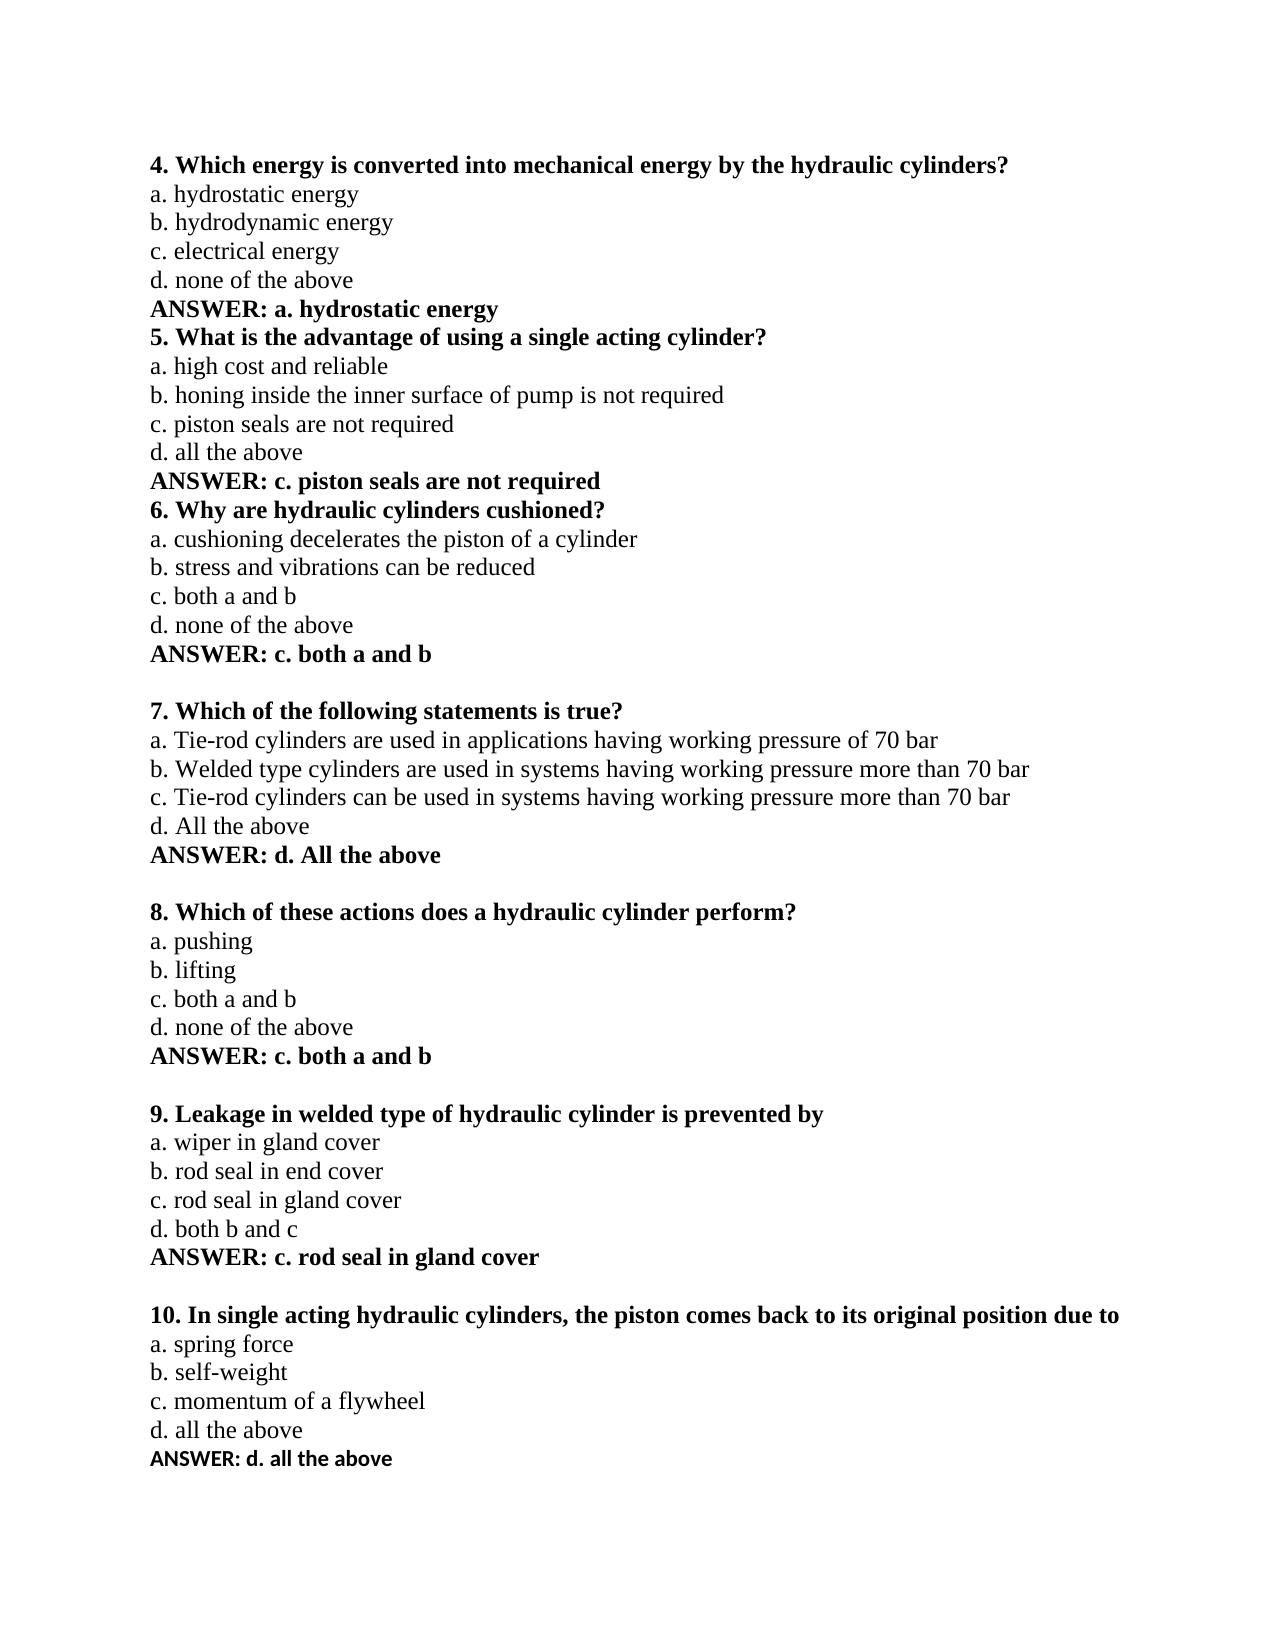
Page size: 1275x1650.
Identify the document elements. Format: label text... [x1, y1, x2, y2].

text 4. Which energy is converted into mechanical energy by the hydraulic cylinders? a. hydrostatic energy b. hydrodynamic energy c. electrical energy d. none of the above ANSWER: a. hydrostatic energy [150, 150, 1125, 322]
text ANSWER: c. both a and b [150, 1041, 1125, 1070]
text 8. Which of these actions does a hydraulic cylinder perform? a. pushing b. lifting c. both a and b d. none of the above [150, 869, 1125, 1041]
text 10. In single acting hydraulic cylinders, the piston comes back to its original position due to a. spring force b. self-weight c. momentum of a flywheel d. all the above ANSWER: d. all the above [150, 1271, 1125, 1472]
text 5. What is the advantage of using a single acting cylinder? a. high cost and reliable b. honing inside the inner surface of pump is not required c. piston seals are not required d. all the above ANSWER: c. piston seals are not required 6. Why are hydraulic cylinders cushioned? a. cushioning decelerates the piston of a cylinder b. stress and vibrations can be reduced c. both a and b d. none of the above ANSWER: c. both a and b [150, 322, 1125, 667]
text 9. Leakage in welded type of hydraulic cylinder is prevented by a. wiper in gland cover b. rod seal in end cover c. rod seal in gland cover d. both b and c ANSWER: c. rod seal in gland cover [150, 1070, 1125, 1271]
text 7. Which of the following statements is true? a. Tie-rod cylinders are used in applications having working pressure of 70 bar b. Welded type cylinders are used in systems having working pressure more than 70 bar c. Tie-rod cylinders can be used in systems having working pressure more than 70 bar d. All the above ANSWER: d. All the above [150, 667, 1125, 869]
